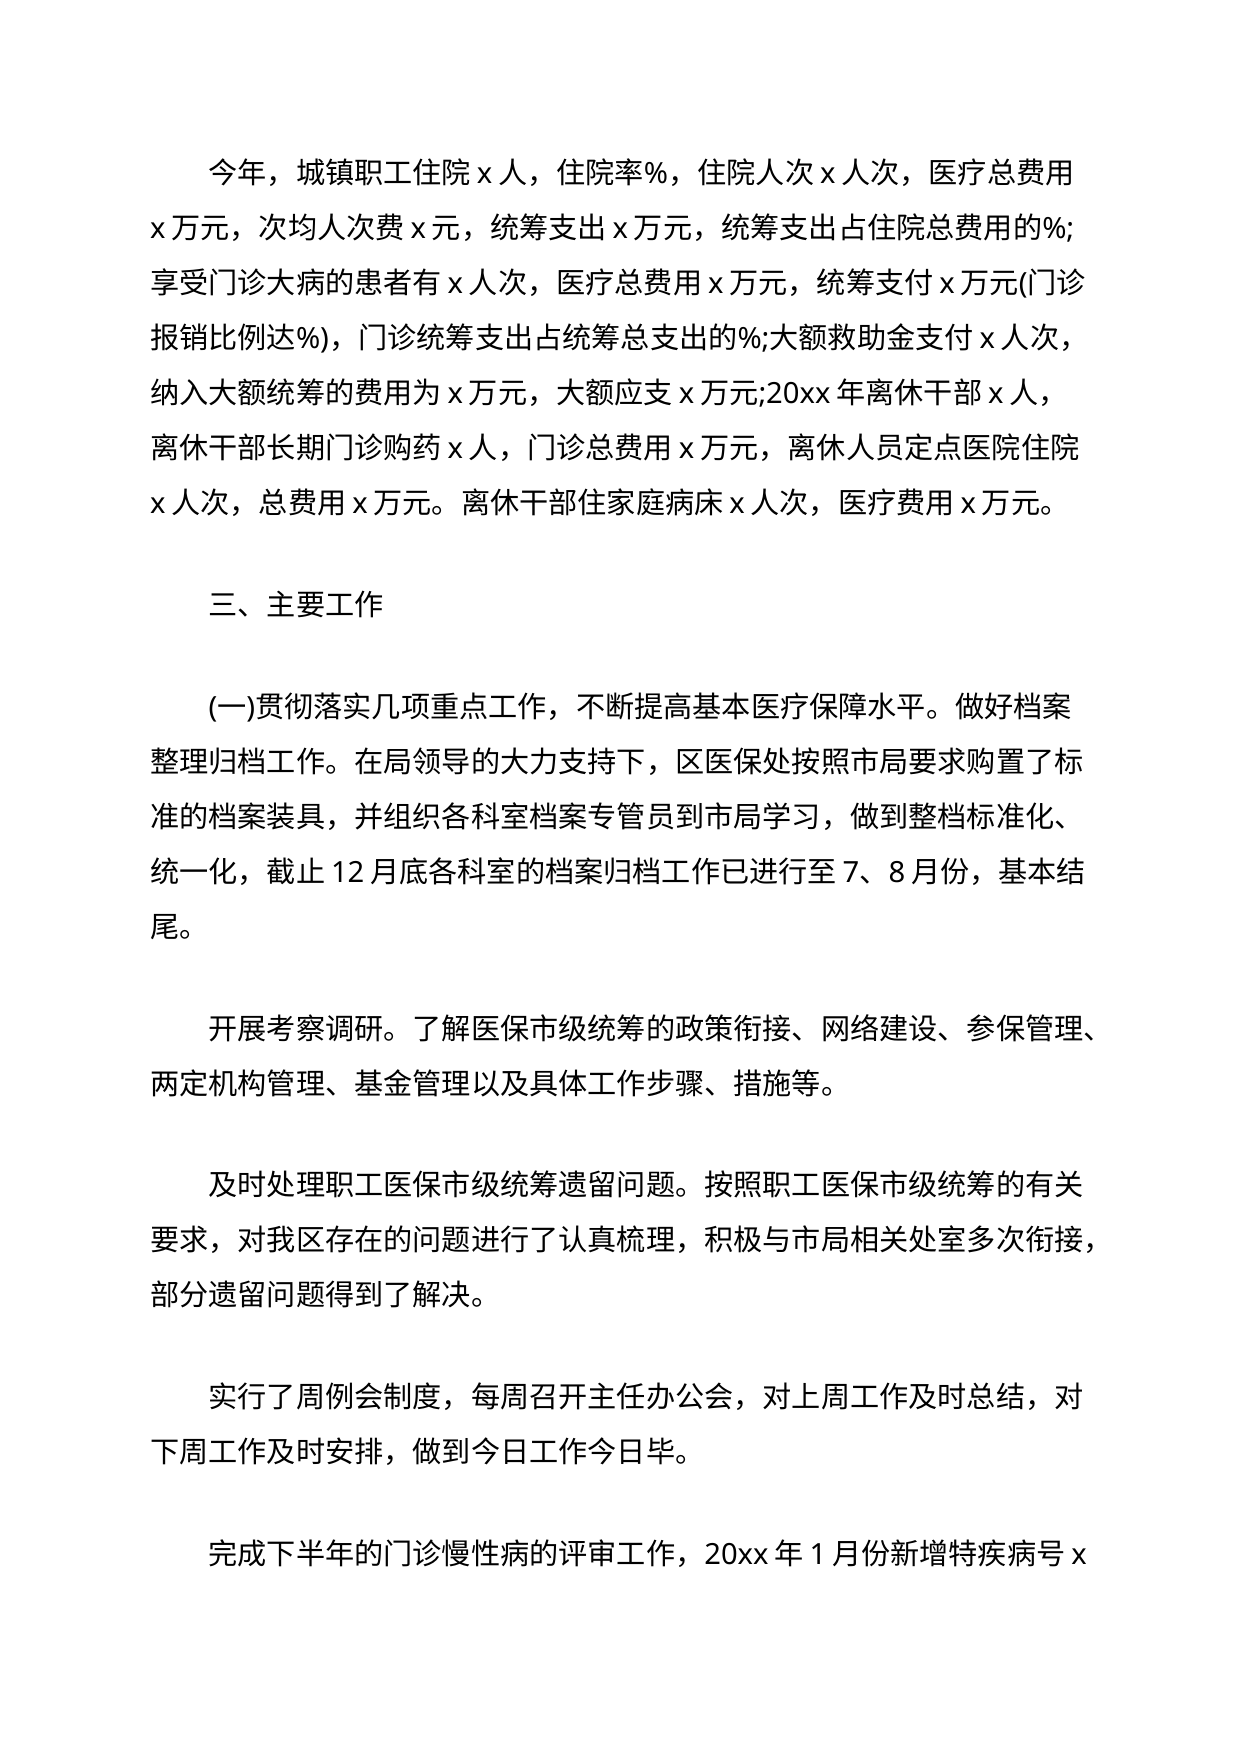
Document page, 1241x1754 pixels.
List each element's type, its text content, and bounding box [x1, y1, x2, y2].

text 三、主要工作 [150, 582, 1090, 624]
text 及时处理职工医保市级统筹遗留问题。按照职工医保市级统筹的有关要求，对我区存在的问题进行了认真梳理，积极与市局相关处室多次衔接，部分遗留问题得到了解决。 [150, 1162, 1090, 1314]
text 实行了周例会制度，每周召开主任办公会，对上周工作及时总结，对下周工作及时安排，做到今日工作今日毕。 [150, 1373, 1090, 1471]
text (一)贯彻落实几项重点工作，不断提高基本医疗保障水平。做好档案整理归档工作。在局领导的大力支持下，区医保处按照市局要求购置了标准的档案装具，并组织各科室档案专管员到市局学习，做到整档标准化、统一化，截止12月底各科室的档案归档工作已进行至7、8月份，基本结尾。 [150, 684, 1090, 946]
text 开展考察调研。了解医保市级统筹的政策衔接、网络建设、参保管理、两定机构管理、基金管理以及具体工作步骤、措施等。 [150, 1005, 1090, 1102]
text 今年，城镇职工住院x人，住院率%，住院人次x人次，医疗总费用x万元，次均人次费x元，统筹支出x万元，统筹支出占住院总费用的%;享受门诊大病的患者有x人次，医疗总费用x万元，统筹支付x万元(门诊报销比例达%)，门诊统筹支出占统筹总支出的%;大额救助金支付x人次，纳入大额统筹的费用为x万元，大额应支x万元;20xx年离休干部x人，离休干部长期门诊购药x人，门诊总费用x万元，离休人员定点医院住院x人次，总费用x万元。离休干部住家庭病床x人次，医疗费用x万元。 [150, 150, 1090, 522]
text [150, 1530, 1090, 1573]
